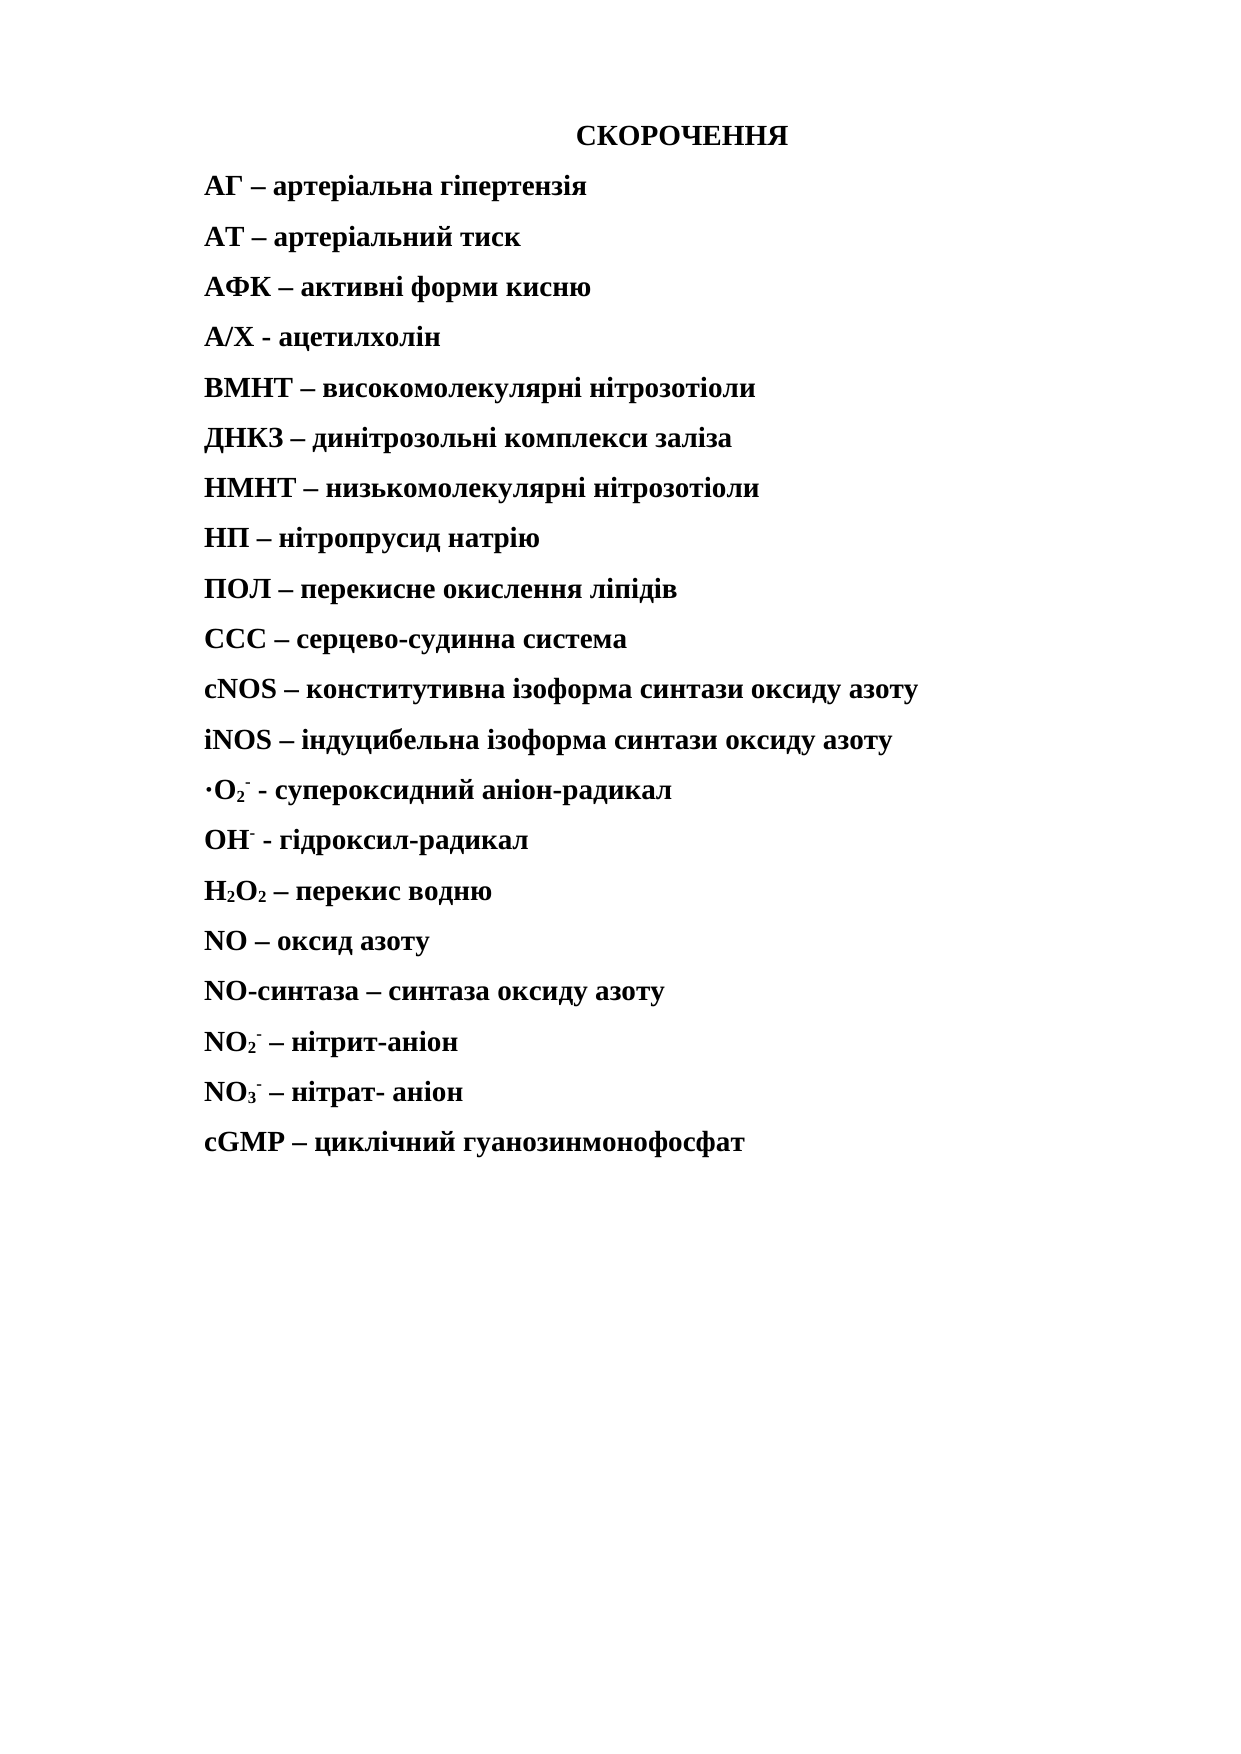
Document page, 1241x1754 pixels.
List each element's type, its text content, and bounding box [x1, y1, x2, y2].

text NO – оксид азоту [204, 923, 1160, 957]
text cNOS – конститутивна ізоформа синтази оксиду азоту [204, 672, 1160, 705]
text ПОЛ – перекисне окислення ліпідів [204, 571, 1160, 604]
text iNOS – індуцибельна ізоформа синтази оксиду азоту [204, 722, 1160, 755]
text ССС – серцево-судинна система [204, 621, 1160, 655]
text НП – нітропрусид натрію [204, 521, 1160, 554]
text NO-синтаза – синтаза оксиду азоту [204, 973, 1160, 1007]
text ·О2- - супероксидний аніон-радикал [204, 772, 1160, 806]
text А/Х - ацетилхолін [204, 319, 1160, 353]
text АТ – артеріальний тиск [204, 219, 1160, 252]
text сGMP – циклічний гуанозинмонофосфат [204, 1124, 1160, 1158]
text АГ – артеріальна гіпертензія [204, 168, 1160, 202]
text АФК – активні форми кисню [204, 269, 1160, 303]
text Н2О2 – перекис водню [204, 873, 1160, 906]
text NO2- – нітрит-аніон [204, 1024, 1160, 1057]
text ДНКЗ – динітрозольні комплекси заліза [204, 420, 1160, 453]
text СКОРОЧЕННЯ [204, 118, 1160, 152]
text NO3- – нітрат- аніон [204, 1074, 1160, 1108]
text ОН- - гідроксил-радикал [204, 822, 1160, 856]
text НМНТ – низькомолекулярні нітрозотіоли [204, 470, 1160, 504]
text ВМНТ – високомолекулярні нітрозотіоли [204, 370, 1160, 403]
